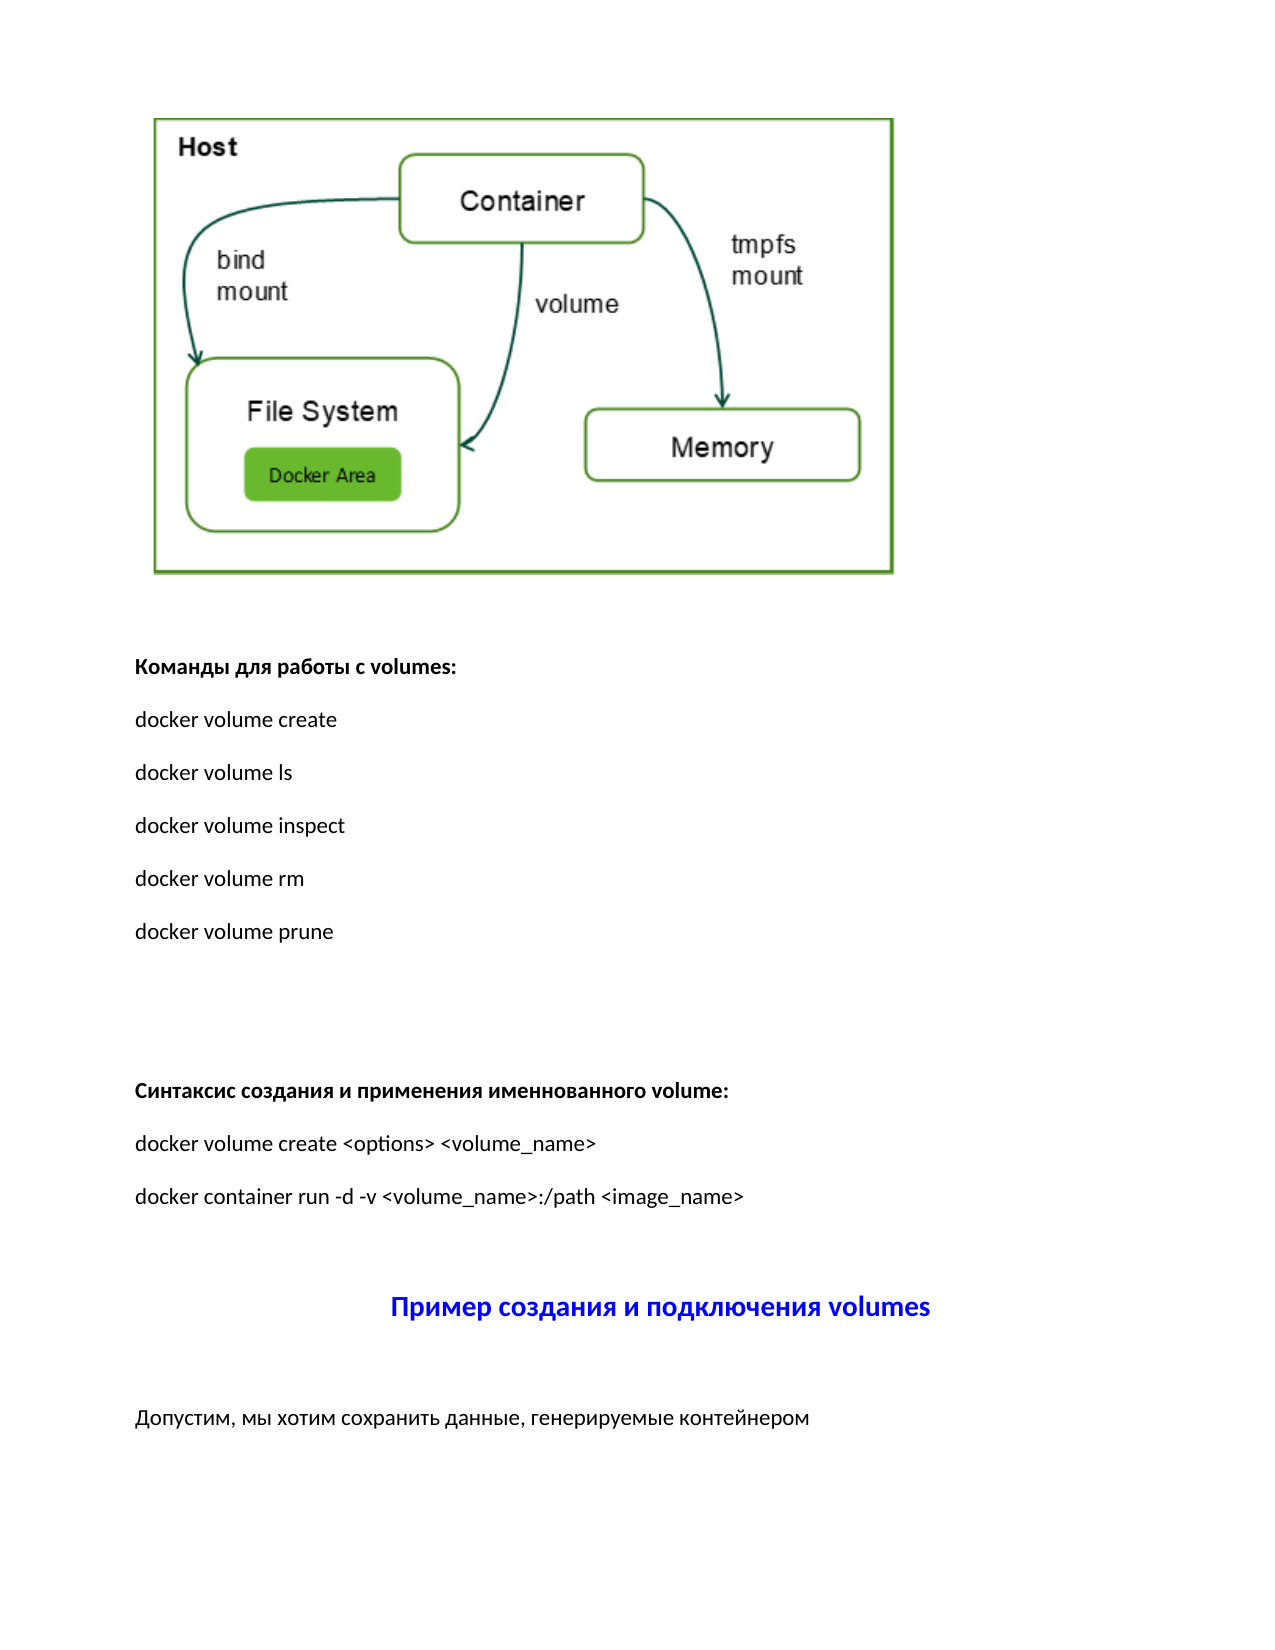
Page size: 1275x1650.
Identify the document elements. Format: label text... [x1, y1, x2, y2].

text docker volume create <options> <volume_name> [135, 1129, 1186, 1157]
text Пример создания и подключения volumes [135, 1288, 1186, 1324]
text docker container run -d -v <volume_name>:/path <image_name> [135, 1182, 1186, 1211]
text docker volume rm [135, 864, 1186, 892]
text docker volume prune [135, 917, 1186, 945]
text Допустим, мы хотим сохранить данные, генерируемые контейнером [135, 1403, 1186, 1431]
text docker volume ls [135, 758, 1186, 786]
text docker volume inspect [135, 811, 1186, 839]
text Синтаксис создания и применения именнованного volume: [135, 1076, 1186, 1104]
text Команды для работы с volumes: [135, 652, 1186, 680]
text docker volume create [135, 705, 1186, 733]
